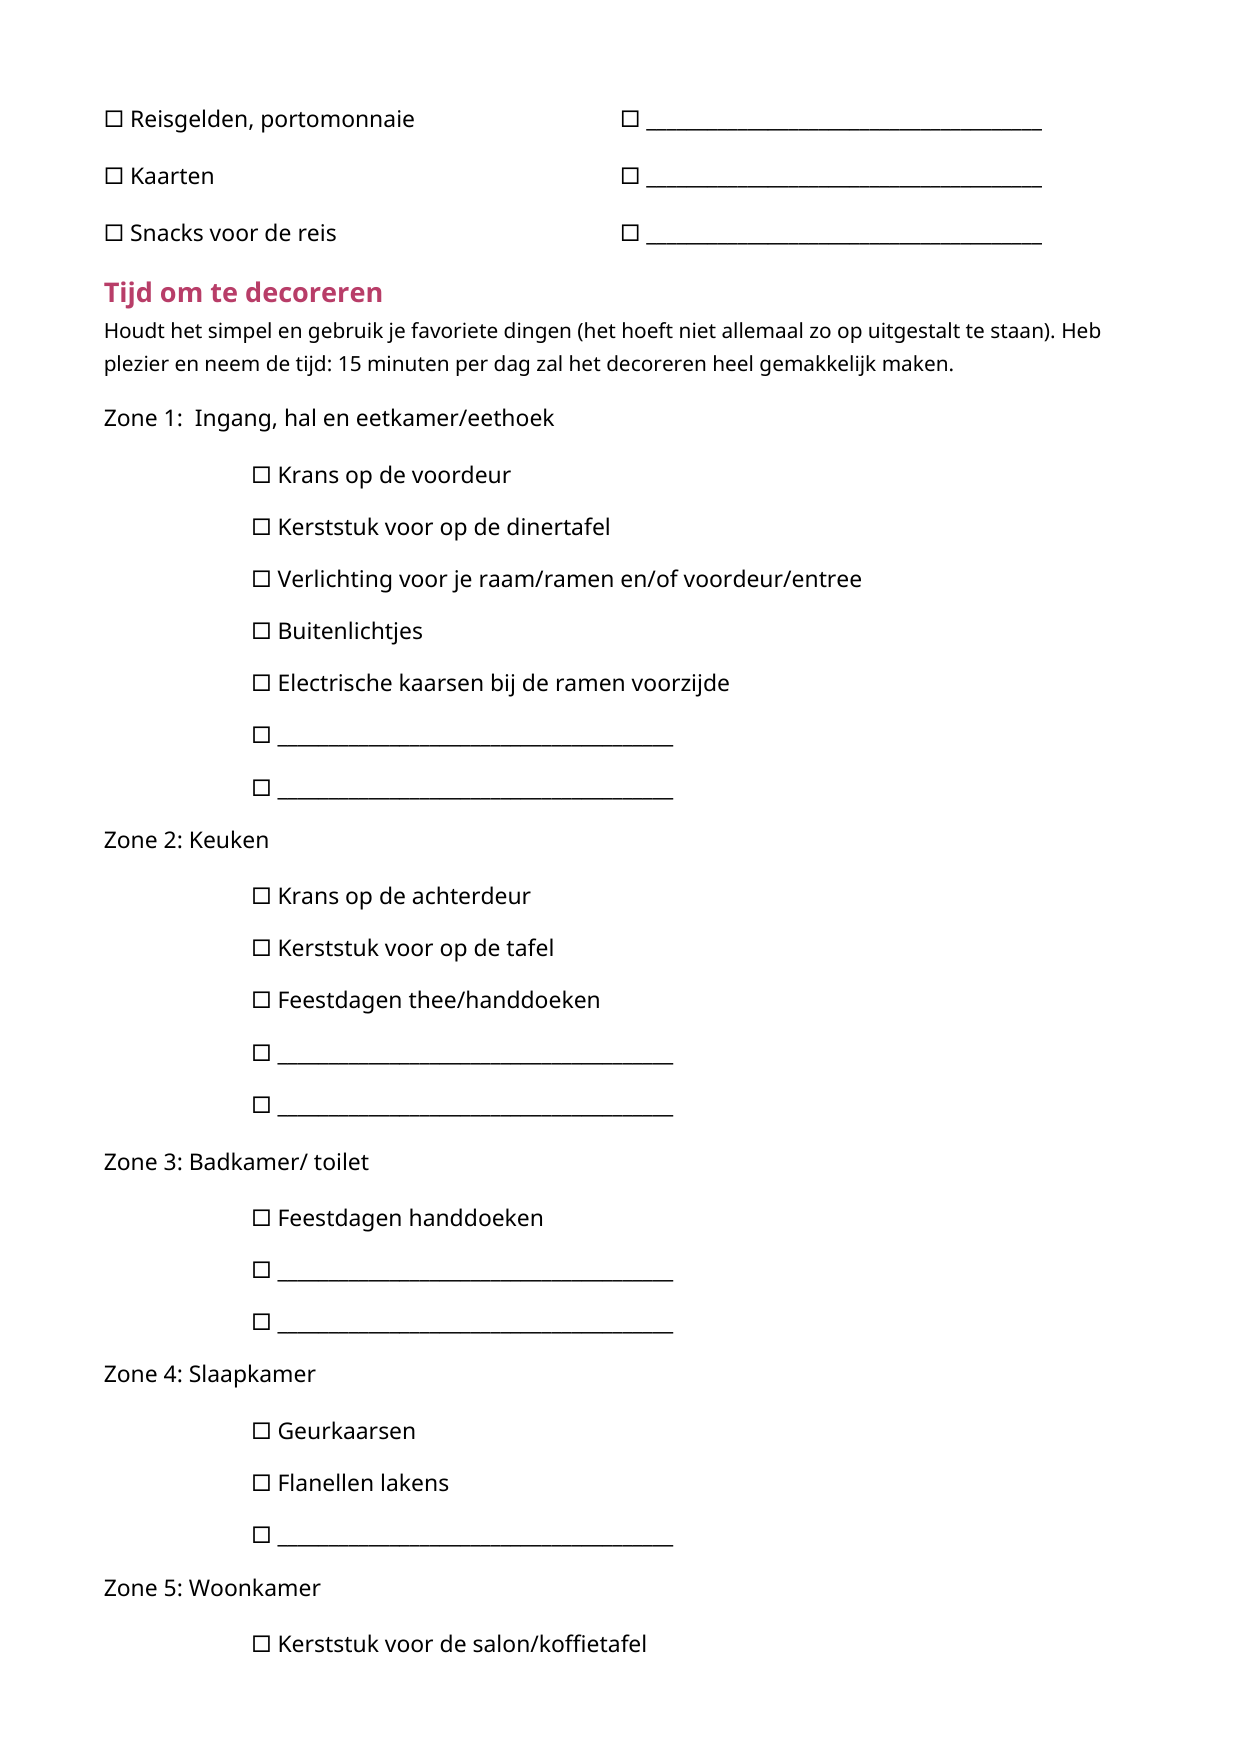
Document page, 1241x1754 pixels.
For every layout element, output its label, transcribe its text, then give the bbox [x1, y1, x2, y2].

text Krans op de voordeur [103, 459, 1152, 490]
text _______________________________________ [103, 1519, 1152, 1551]
text Zone 2: Keuken [103, 823, 1152, 855]
text Zone 3: Badkamer/ toilet [103, 1145, 1152, 1177]
text Zone 4: Slaapkamer [103, 1358, 1152, 1390]
text Geurkaarsen [103, 1415, 1152, 1446]
text Flanellen lakens [103, 1467, 1152, 1498]
text Buitenlichtjes [103, 615, 1152, 646]
text _______________________________________ [103, 1089, 1152, 1120]
text Kaarten _______________________________________ [103, 160, 1152, 191]
text Kerststuk voor op de dinertafel [103, 511, 1152, 542]
text Reisgelden, portomonnaie _______________________________________ [103, 103, 1152, 135]
text Krans op de achterdeur [103, 880, 1152, 912]
text Zone 5: Woonkamer [103, 1571, 1152, 1603]
text Feestdagen thee/handdoeken [103, 984, 1152, 1016]
subtitle Tijd om te decoreren [103, 274, 1152, 311]
text _______________________________________ [103, 719, 1152, 751]
text Verlichting voor je raam/ramen en/of voordeur/entree [103, 563, 1152, 594]
text Snacks voor de reis _______________________________________ [103, 217, 1152, 248]
text Feestdagen handdoeken [103, 1202, 1152, 1233]
text Kerststuk voor op de tafel [103, 932, 1152, 964]
text _______________________________________ [103, 1306, 1152, 1338]
text _______________________________________ [103, 1254, 1152, 1286]
text Houdt het simpel en gebruik je favoriete dingen (het hoeft niet allemaal zo op uitgestalt te staan). Heb plezier en neem de tijd: 15 minuten per dag zal het decoreren heel gemakkelijk maken. [103, 316, 1152, 377]
text _______________________________________ [103, 771, 1152, 803]
text _______________________________________ [103, 1037, 1152, 1068]
text Electrische kaarsen bij de ramen voorzijde [103, 667, 1152, 698]
text Zone 1: Ingang, hal en eetkamer/eethoek [103, 402, 1152, 433]
text Kerststuk voor de salon/koffietafel [103, 1628, 1152, 1659]
